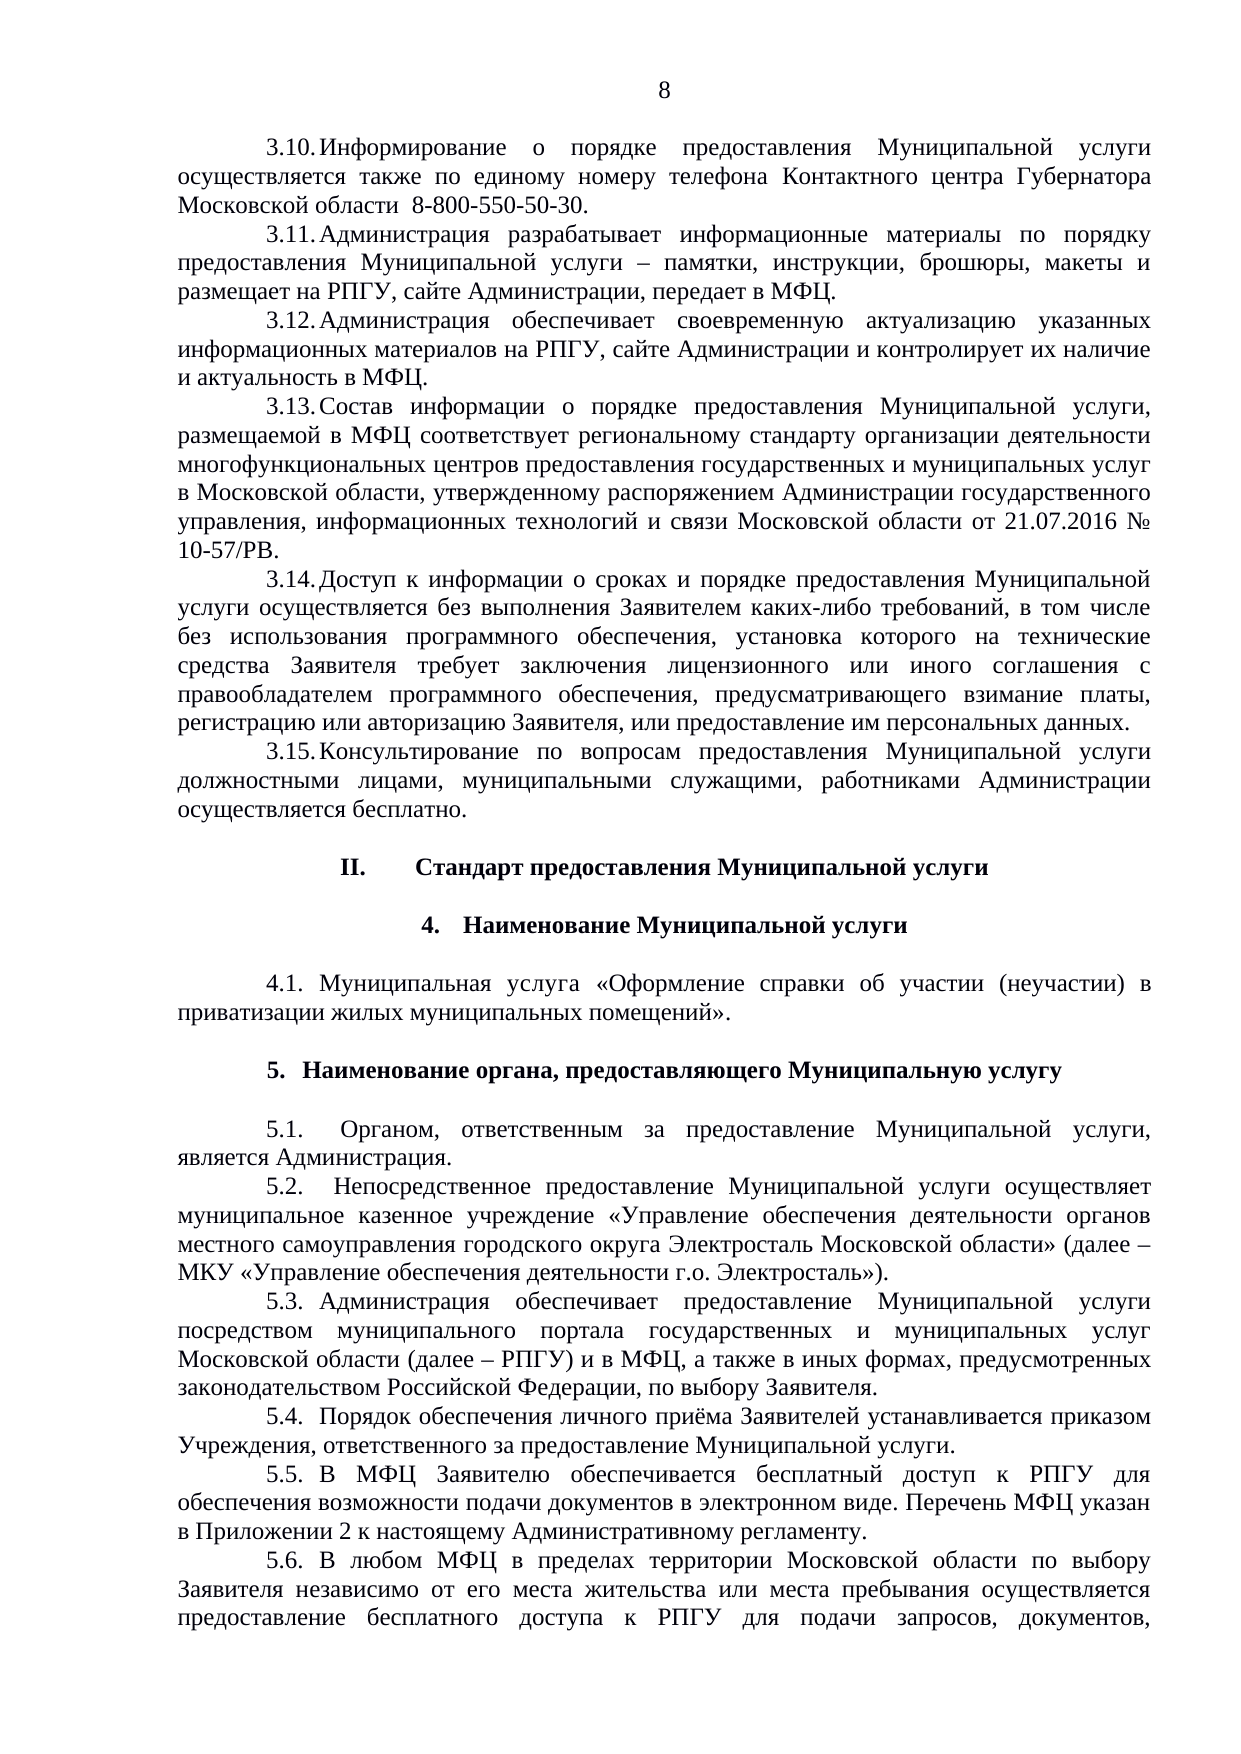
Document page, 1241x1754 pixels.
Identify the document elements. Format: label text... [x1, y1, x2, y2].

list Консультирование по вопросам предоставления Муниципальной услуги должностными лицами, муниципальными служащими, работниками Администрации осуществляется бесплатно. [177, 736, 1152, 822]
list Администрация обеспечивает предоставление Муниципальной услуги посредством муниципального портала государственных и муниципальных услуг Московской области (далее – РПГУ) и в МФЦ, а также в иных формах, предусмотренных законодательством Российской Федерации, по выбору Заявителя. [177, 1286, 1152, 1401]
subtitle Стандарт предоставления Муниципальной услуги [177, 852, 1152, 881]
subtitle Наименование органа, предоставляющего Муниципальную услугу [177, 1055, 1152, 1084]
list Непосредственное предоставление Муниципальной услуги осуществляет муниципальное казенное учреждение «Управление обеспечения деятельности органов местного самоуправления городского округа Электросталь Московской области» (далее – МКУ «Управление обеспечения деятельности г.о. Электросталь»). [177, 1171, 1152, 1286]
list Администрация разрабатывает информационные материалы по порядку предоставления Муниципальной услуги – памятки, инструкции, брошюры, макеты и размещает на РПГУ, сайте Администрации, передает в МФЦ. [177, 219, 1152, 305]
list Порядок обеспечения личного приёма Заявителей устанавливается приказом Учреждения, ответственного за предоставление Муниципальной услуги. [177, 1401, 1152, 1459]
list Информирование о порядке предоставления Муниципальной услуги осуществляется также по единому номеру телефона Контактного центра Губернатора Московской области 8-800-550-50-30. [177, 132, 1152, 219]
list Органом, ответственным за предоставление Муниципальной услуги, является Администрация. [177, 1114, 1152, 1171]
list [177, 1545, 1152, 1631]
subtitle Наименование Муниципальной услуги [177, 910, 1152, 939]
list Муниципальная услуга «Оформление справки об участии (неучастии) в приватизации жилых муниципальных помещений». [177, 968, 1152, 1026]
list Администрация обеспечивает своевременную актуализацию указанных информационных материалов на РПГУ, сайте Администрации и контролирует их наличие и актуальность в МФЦ. [177, 305, 1152, 391]
list Состав информации о порядке предоставления Муниципальной услуги, размещаемой в МФЦ соответствует региональному стандарту организации деятельности многофункциональных центров предоставления государственных и муниципальных услуг в Московской области, утвержденному распоряжением Администрации государственного управления, информационных технологий и связи Московской области от 21.07.2016 № 10-57/РВ. [177, 391, 1152, 564]
list В МФЦ Заявителю обеспечивается бесплатный доступ к РПГУ для обеспечения возможности подачи документов в электронном виде. Перечень МФЦ указан в Приложении 2 к настоящему Административному регламенту. [177, 1459, 1152, 1545]
list Доступ к информации о сроках и порядке предоставления Муниципальной услуги осуществляется без выполнения Заявителем каких-либо требований, в том числе без использования программного обеспечения, установка которого на технические средства Заявителя требует заключения лицензионного или иного соглашения с правообладателем программного обеспечения, предусматривающего взимание платы, регистрацию или авторизацию Заявителя, или предоставление им персональных данных. [177, 564, 1152, 736]
